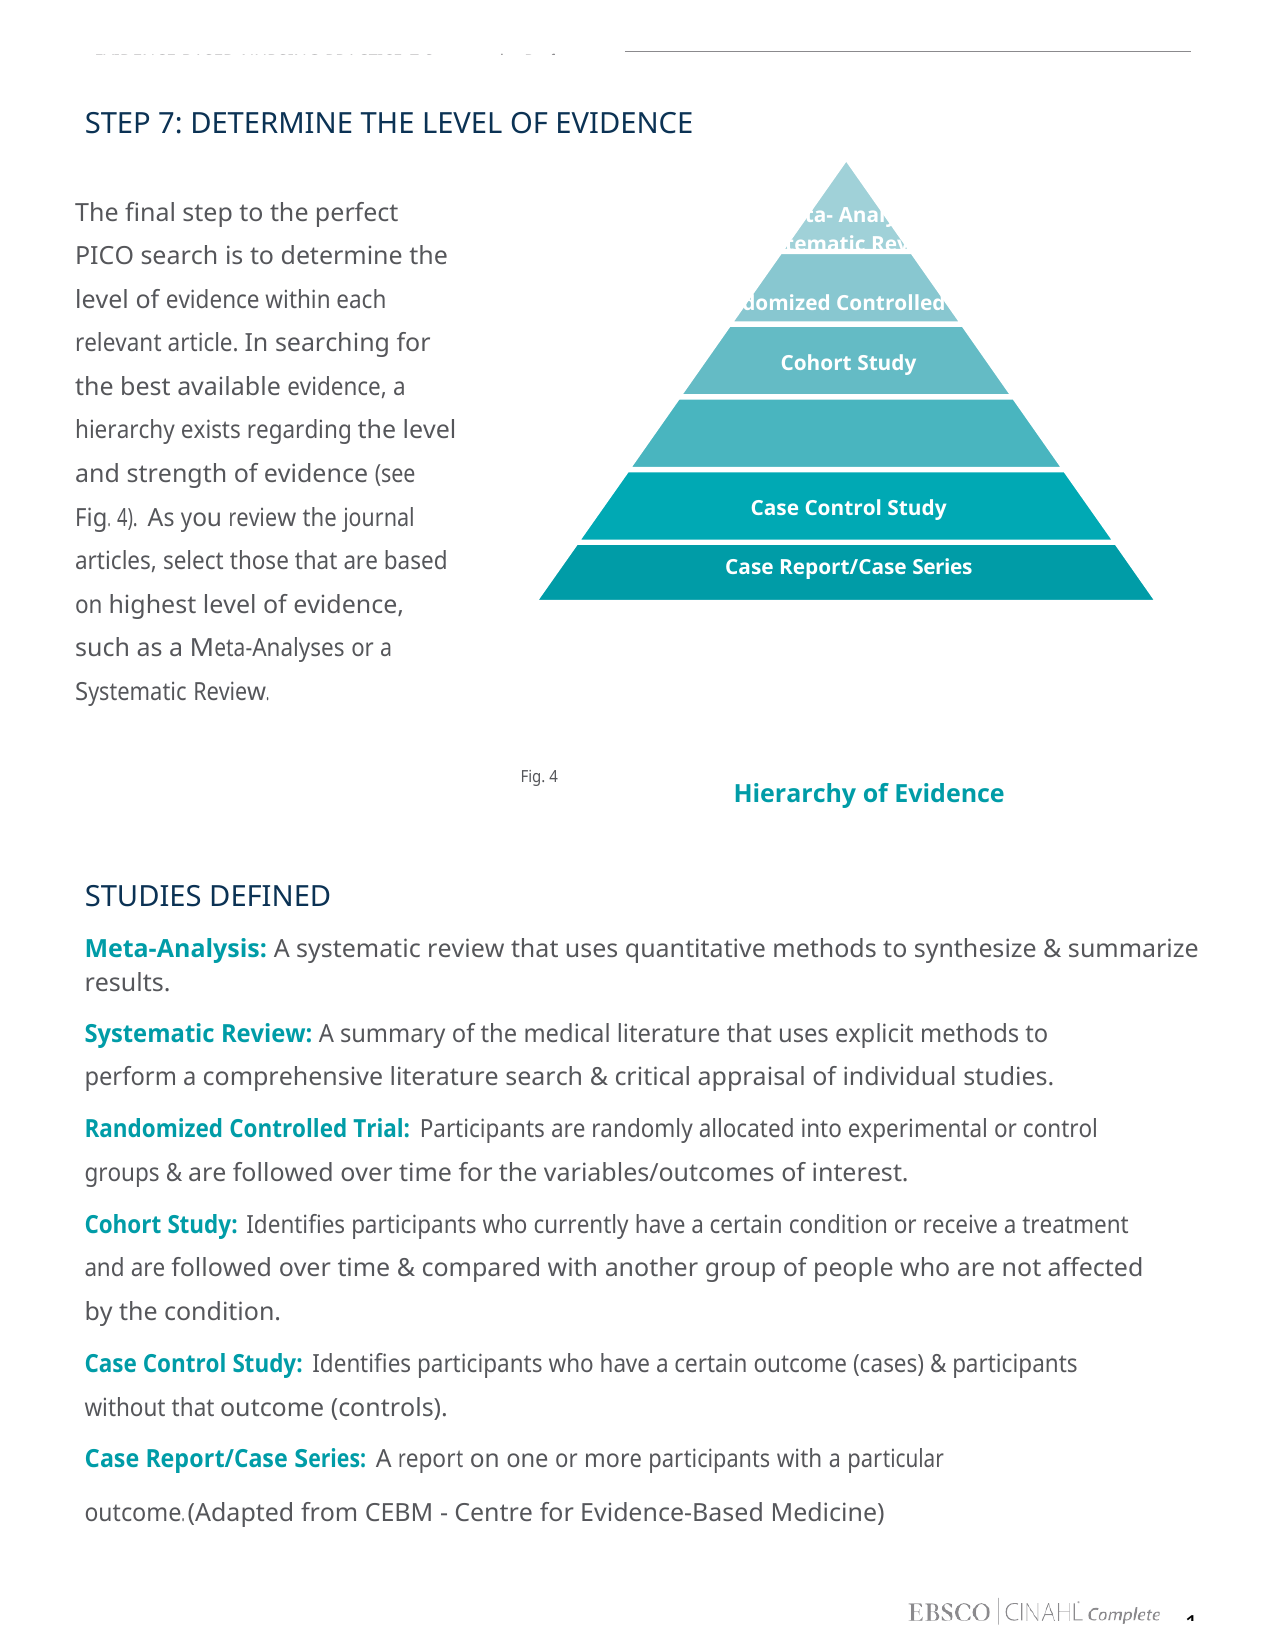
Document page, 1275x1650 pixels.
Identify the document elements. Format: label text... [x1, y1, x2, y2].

picture [1026, 1603, 1070, 1621]
text Randomized Controlled Trial: Participants are randomly allocated into experimental or control groups & are followed over time for the variables/outcomes of interest. [84, 1111, 1139, 1189]
text Case Control Study: Identifies participants who have a certain outcome (cases) & participants without that outcome (controls). [84, 1346, 1158, 1423]
text The final step to the perfect PICO search is to determine the level of evidence within each relevant article. In searching for the best available evidence, a hierarchy exists regarding the level and strength of evidence (see Fig. 4). As you review the journal articles, select those that are based on highest level of evidence, such as a Meta-Analyses or a Systematic Review. [75, 194, 457, 707]
text Systematic Review: A summary of the medical literature that uses explicit methods to perform a comprehensive literature search & critical appraisal of individual studies. [84, 1016, 1058, 1093]
text STUDIES DEFINED [84, 875, 1275, 915]
text Cohort Study: Identifies participants who currently have a certain condition or receive a treatment and are followed over time & compared with another group of people who are not affected by the condition. [84, 1207, 1155, 1328]
picture [908, 1603, 990, 1621]
text Case Report/Case Series: A report on one or more participants with a particular outcome. (Adapted from CEBM - Centre for Evidence-Based Medicine) [84, 1441, 995, 1529]
picture [1088, 1607, 1160, 1624]
text Meta-Analysis: A systematic review that uses quantitative methods to synthesize & summarize results. [84, 931, 1275, 999]
subtitle STEP 7: DETERMINE THE LEVEL OF EVIDENCE [84, 103, 1275, 142]
subtitle Hierarchy of Evidence [733, 776, 1275, 810]
text Fig. 4 [0, 765, 558, 788]
